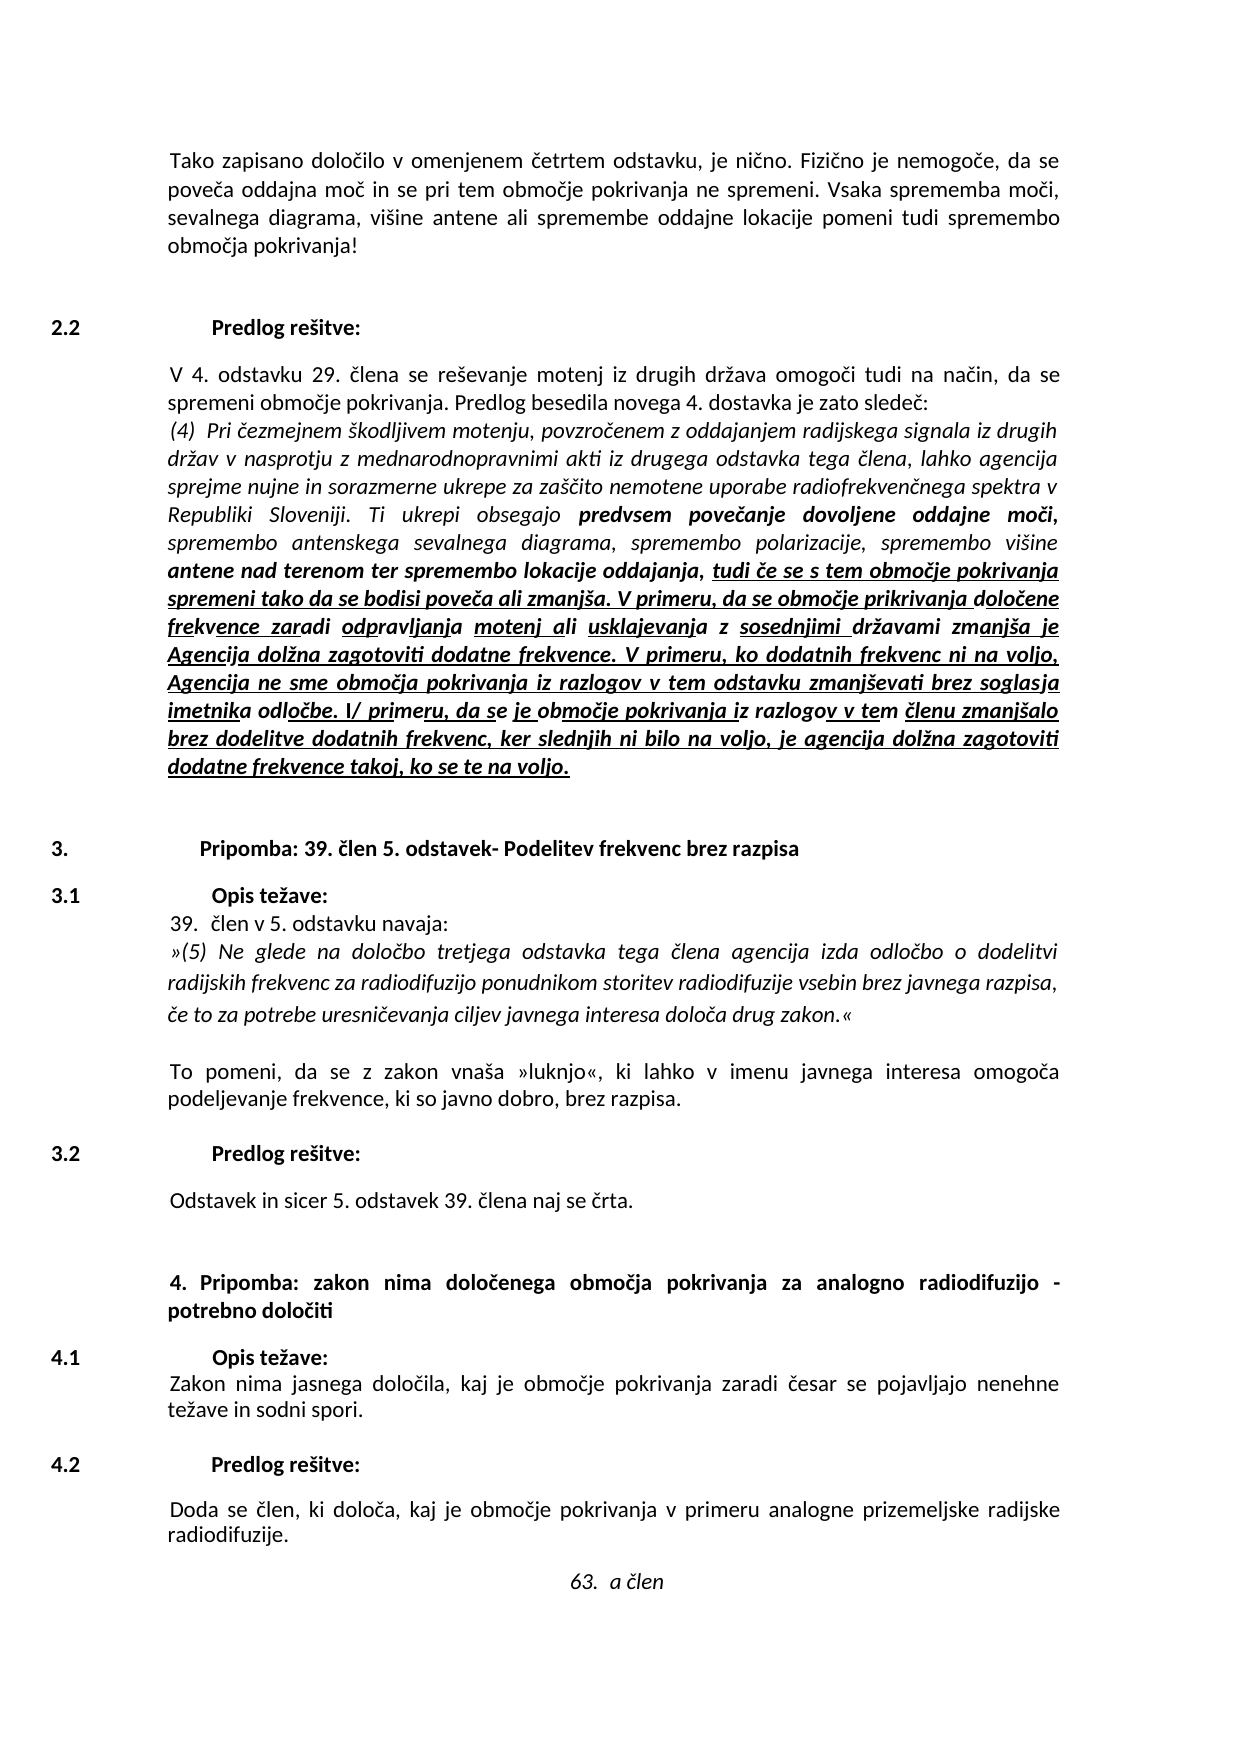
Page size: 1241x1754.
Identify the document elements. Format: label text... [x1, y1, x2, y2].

text Odstavek in sicer 5. odstavek 39. člena naj se črta. [167, 1186, 1061, 1214]
text V 4. odstavku 29. člena se reševanje motenj iz drugih država omogoči tudi na način, da se spremeni območje pokrivanja. Predlog besedila novega 4. dostavka je zato sledeč: [167, 360, 1061, 416]
text »(5) Ne glede na določbo tretjega odstavka tega člena agencija izda odločbo o dodelitvi radijskih frekvenc za radiodifuzijo ponudnikom storitev radiodifuzije vsebin brez javnega razpisa, če to za potrebe uresničevanja ciljev javnega interesa določa drug zakon.« [167, 937, 1061, 1028]
text Doda se člen, ki določa, kaj je območje pokrivanja v primeru analogne prizemeljske radijske radiodifuzije. [167, 1497, 1061, 1548]
subtitle Opis težave: [51, 881, 1061, 909]
list a člen [569, 1567, 1061, 1595]
list Pripomba: zakon nima določenega območja pokrivanja za analogno radiodifuzijo - potrebno določiti [167, 1268, 1061, 1324]
list člen v 5. odstavku navaja: [167, 909, 1061, 937]
subtitle Pripomba: 39. člen 5. odstavek- Podelitev frekvenc brez razpisa [51, 834, 1061, 862]
subtitle Opis težave: [51, 1343, 1061, 1371]
list Pri čezmejnem škodljivem motenju, povzročenem z oddajanjem radijskega signala iz drugih držav v nasprotju z mednarodnopravnimi akti iz drugega odstavka tega člena, lahko agencija sprejme nujne in sorazmerne ukrepe za zaščito nemotene uporabe radiofrekvenčnega spektra v Republiki Sloveniji. Ti ukrepi obsegajo predvsem povečanje dovoljene oddajne moči, spremembo antenskega sevalnega diagrama, spremembo polarizacije, spremembo višine antene nad terenom ter spremembo lokacije oddajanja, tudi če se s tem območje pokrivanja spremeni tako da se bodisi poveča ali zmanjša. V primeru, da se območje prikrivanja določene frekvence zaradi odpravljanja motenj ali usklajevanja z sosednjimi državami zmanjša je Agencija dolžna zagotoviti dodatne frekvence. V primeru, ko dodatnih frekvenc ni na voljo, Agencija ne sme območja pokrivanja iz razlogov v tem odstavku zmanjševati brez soglasja imetnika odločbe. I/ primeru, da se je območje pokrivanja iz razlogov v tem členu zmanjšalo brez dodelitve dodatnih frekvenc, ker slednjih ni bilo na voljo, je agencija dolžna zagotoviti dodatne frekvence takoj, ko se te na voljo. [167, 416, 1061, 780]
subtitle Predlog rešitve: [51, 313, 1061, 341]
subtitle Predlog rešitve: [51, 1139, 1061, 1167]
subtitle Predlog rešitve: [51, 1450, 1061, 1478]
text To pomeni, da se z zakon vnaša »luknjo«, ki lahko v imenu javnega interesa omogoča podeljevanje frekvence, ki so javno dobro, brez razpisa. [167, 1058, 1061, 1112]
text Tako zapisano določilo v omenjenem četrtem odstavku, je nično. Fizično je nemogoče, da se poveča oddajna moč in se pri tem območje pokrivanja ne spremeni. Vsaka sprememba moči, sevalnega diagrama, višine antene ali spremembe oddajne lokacije pomeni tudi spremembo območja pokrivanja! [167, 147, 1061, 259]
text Zakon nima jasnega določila, kaj je območje pokrivanja zaradi česar se pojavljajo nenehne težave in sodni spori. [167, 1371, 1061, 1423]
